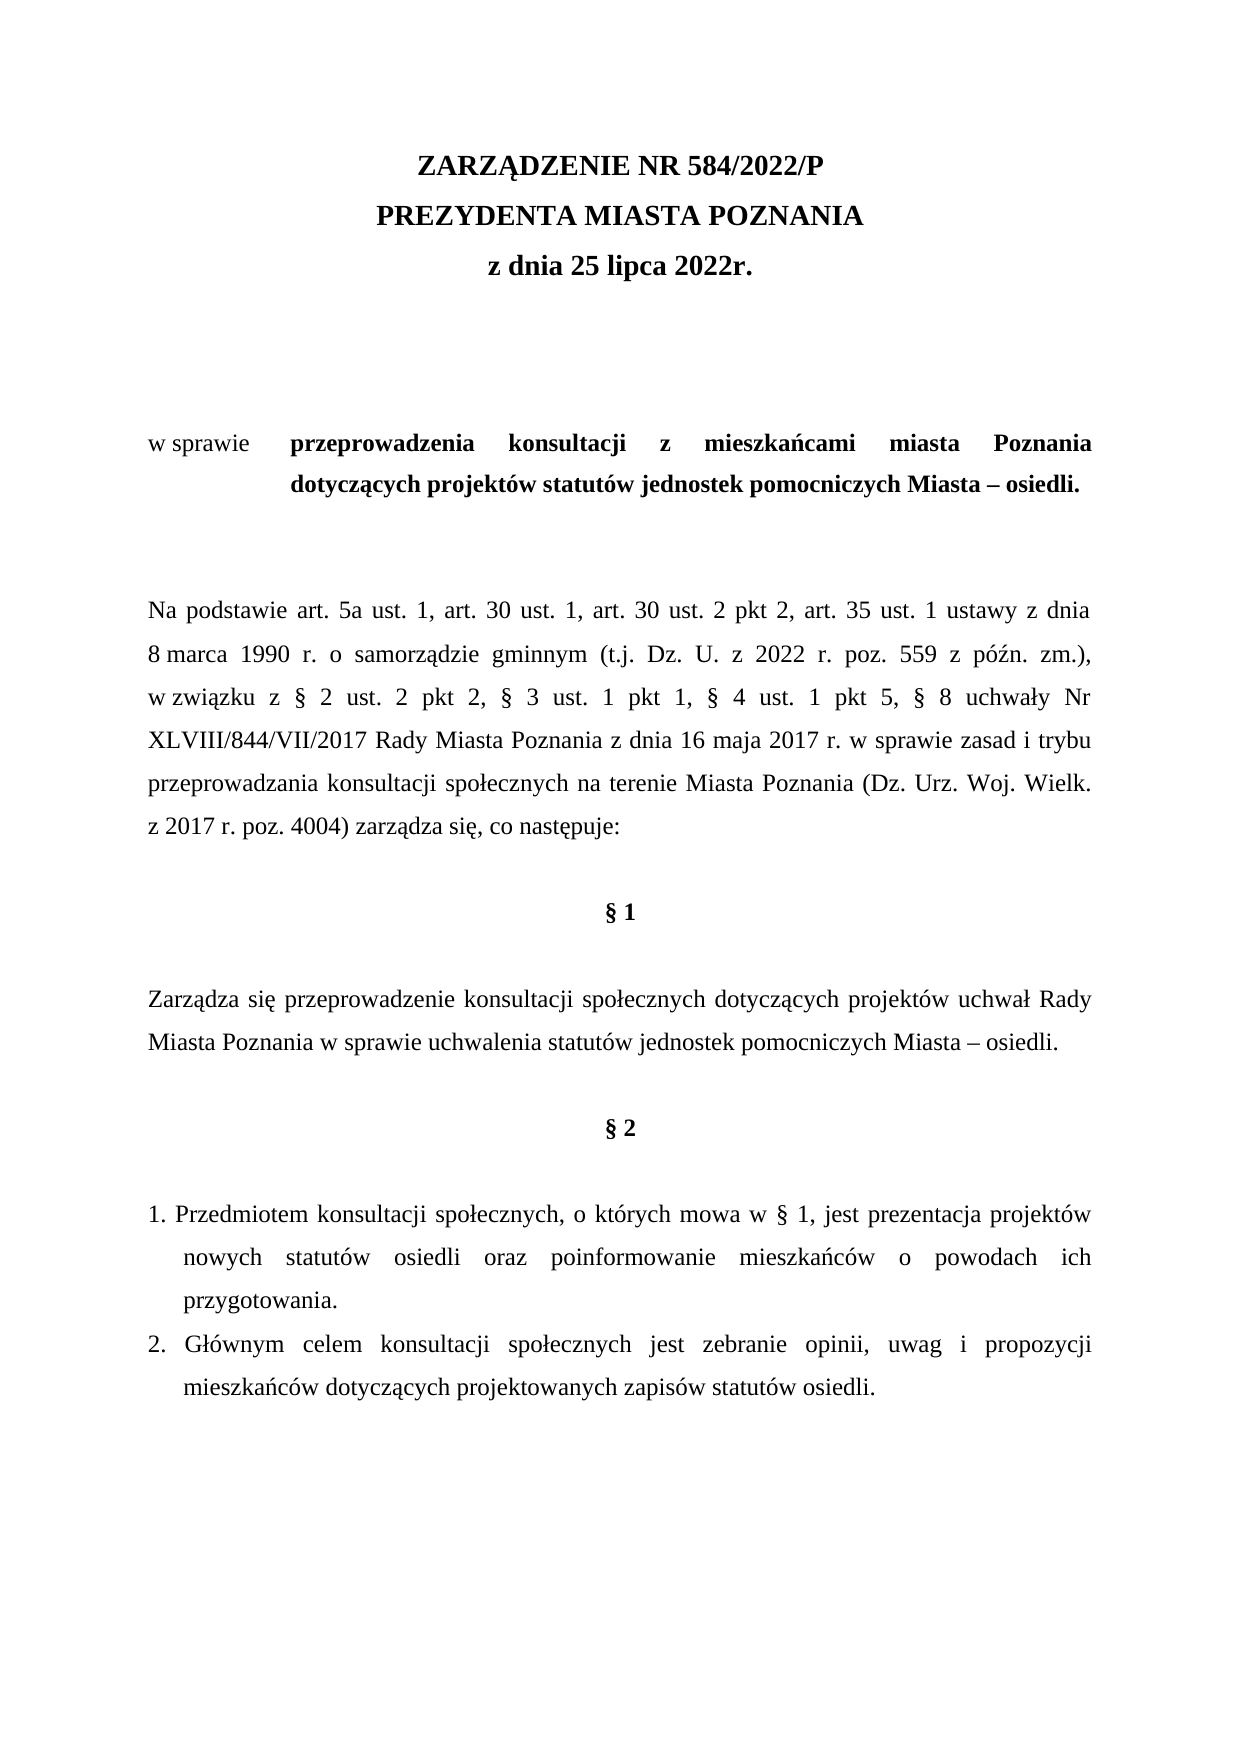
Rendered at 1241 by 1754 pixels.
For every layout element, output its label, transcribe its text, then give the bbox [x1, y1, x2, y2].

text 1. Przedmiotem konsultacji społecznych, o których mowa w § 1, jest prezentacja projektów nowych statutów osiedli oraz poinformowanie mieszkańców o powodach ich przygotowania. [148, 1199, 1093, 1314]
text Zarządza się przeprowadzenie konsultacji społecznych dotyczących projektów uchwał Rady Miasta Poznania w sprawie uchwalenia statutów jednostek pomocniczych Miasta – osiedli. [148, 984, 1093, 1056]
text Na podstawie art. 5a ust. 1, art. 30 ust. 1, art. 30 ust. 2 pkt 2, art. 35 ust. 1 ustawy z dnia 8 marca 1990 r. o samorządzie gminnym (t.j. Dz. U. z 2022 r. poz. 559 z późn. zm.), w związku z § 2 ust. 2 pkt 2, § 3 ust. 1 pkt 1, § 4 ust. 1 pkt 5, § 8 uchwały Nr XLVIII/844/VII/2017 Rady Miasta Poznania z dnia 16 maja 2017 r. w sprawie zasad i trybu przeprowadzania konsultacji społecznych na terenie Miasta Poznania (Dz. Urz. Woj. Wielk. z 2017 r. poz. 4004) zarządza się, co następuje: [148, 596, 1093, 840]
subtitle PREZYDENTA MIASTA POZNANIA [148, 198, 1093, 231]
text 2. Głównym celem konsultacji społecznych jest zebranie opinii, uwag i propozycji mieszkańców dotyczących projektowanych zapisów statutów osiedli. [148, 1329, 1093, 1401]
table_header w sprawie [136, 428, 279, 509]
text z dnia 25 lipca 2022r. [148, 248, 1093, 282]
subtitle ZARZĄDZENIE NR [148, 148, 1093, 181]
table_header przeprowadzenia konsultacji z mieszkańcami miasta Poznania dotyczących projektów statutów jednostek pomocniczych Miasta – osiedli. [279, 428, 1104, 509]
text § 2 [148, 1113, 1093, 1142]
text § 1 [148, 897, 1093, 926]
